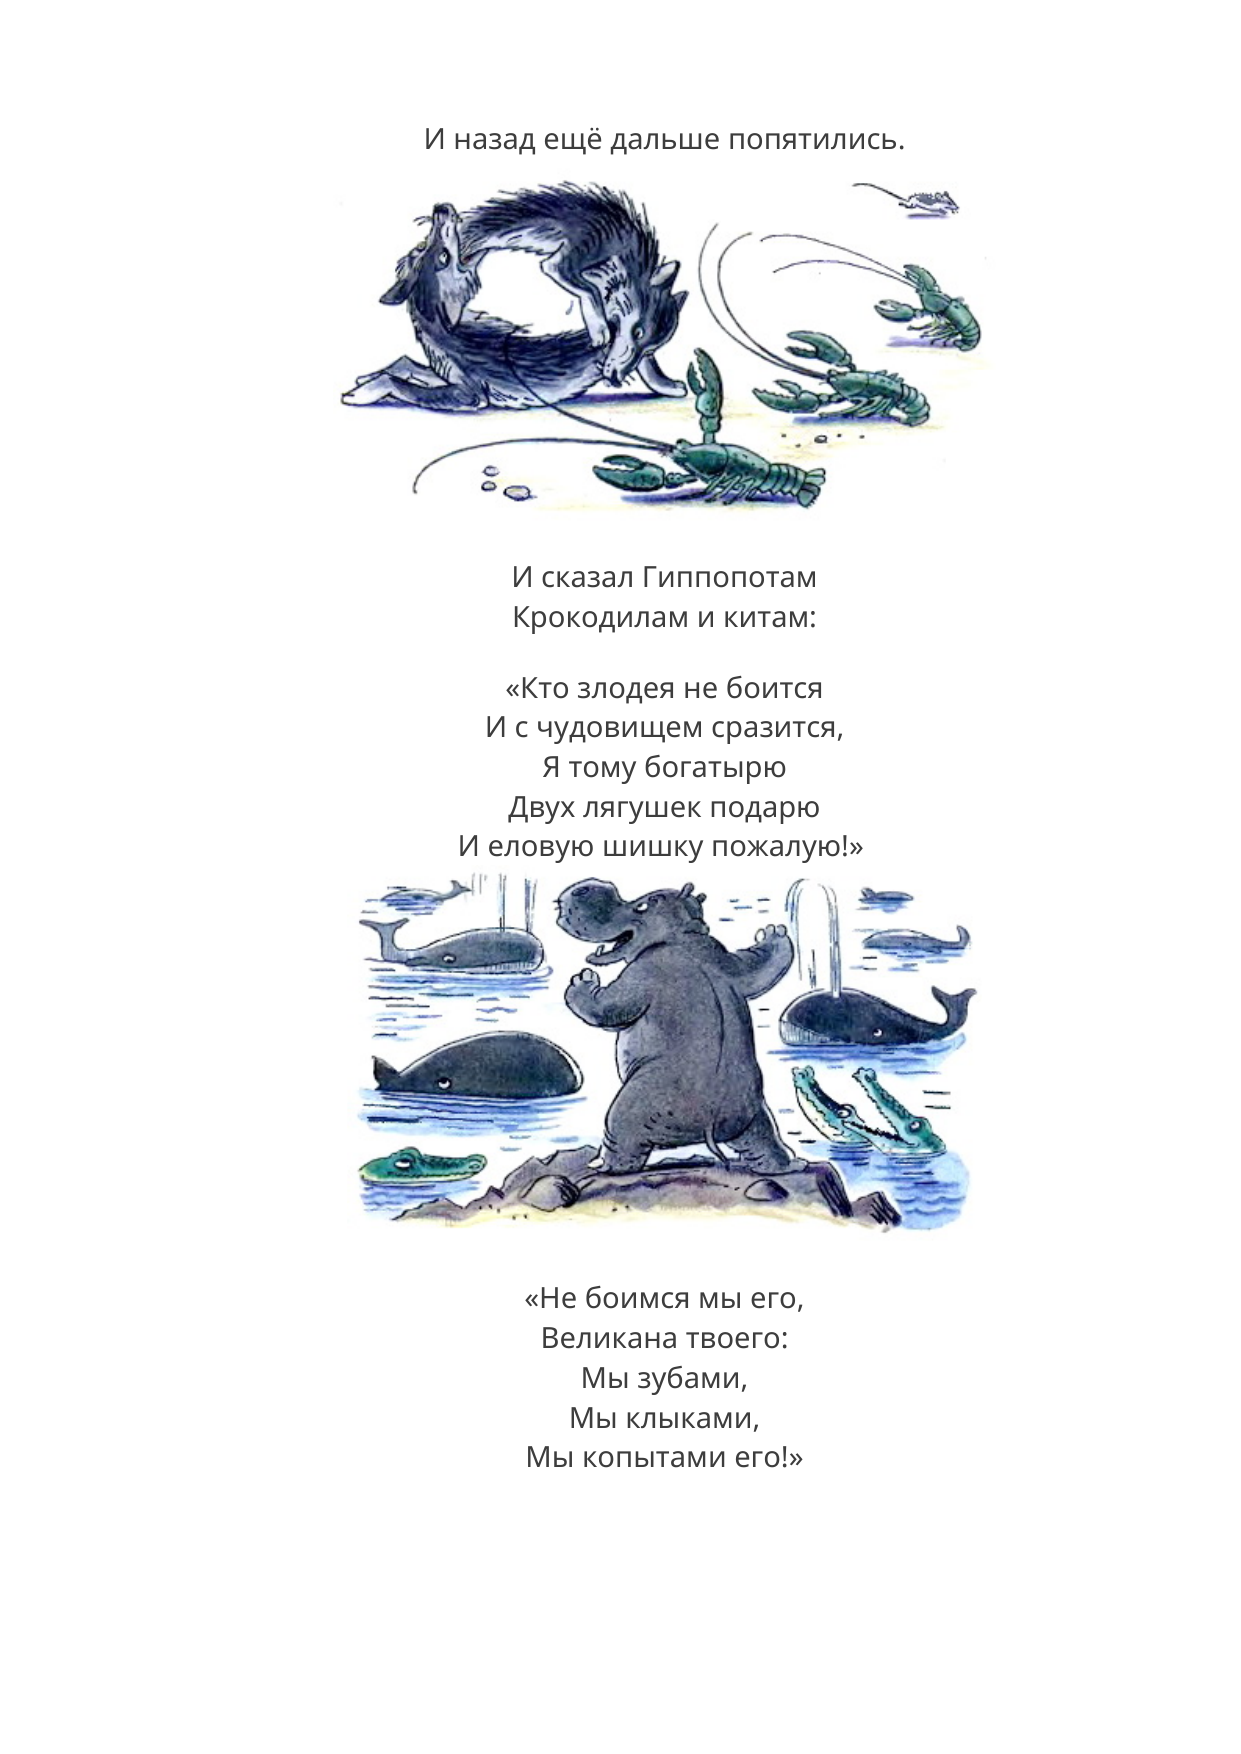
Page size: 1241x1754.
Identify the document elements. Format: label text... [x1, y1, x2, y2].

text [177, 118, 1152, 525]
picture [333, 157, 996, 525]
text И сказал Гиппопотам Крокодилам и китам: [177, 556, 1152, 636]
picture [347, 865, 982, 1247]
text «Не боимся мы его, Великана твоего: Мы зубами, Мы клыками, Мы копытами его!» [177, 1278, 1152, 1476]
